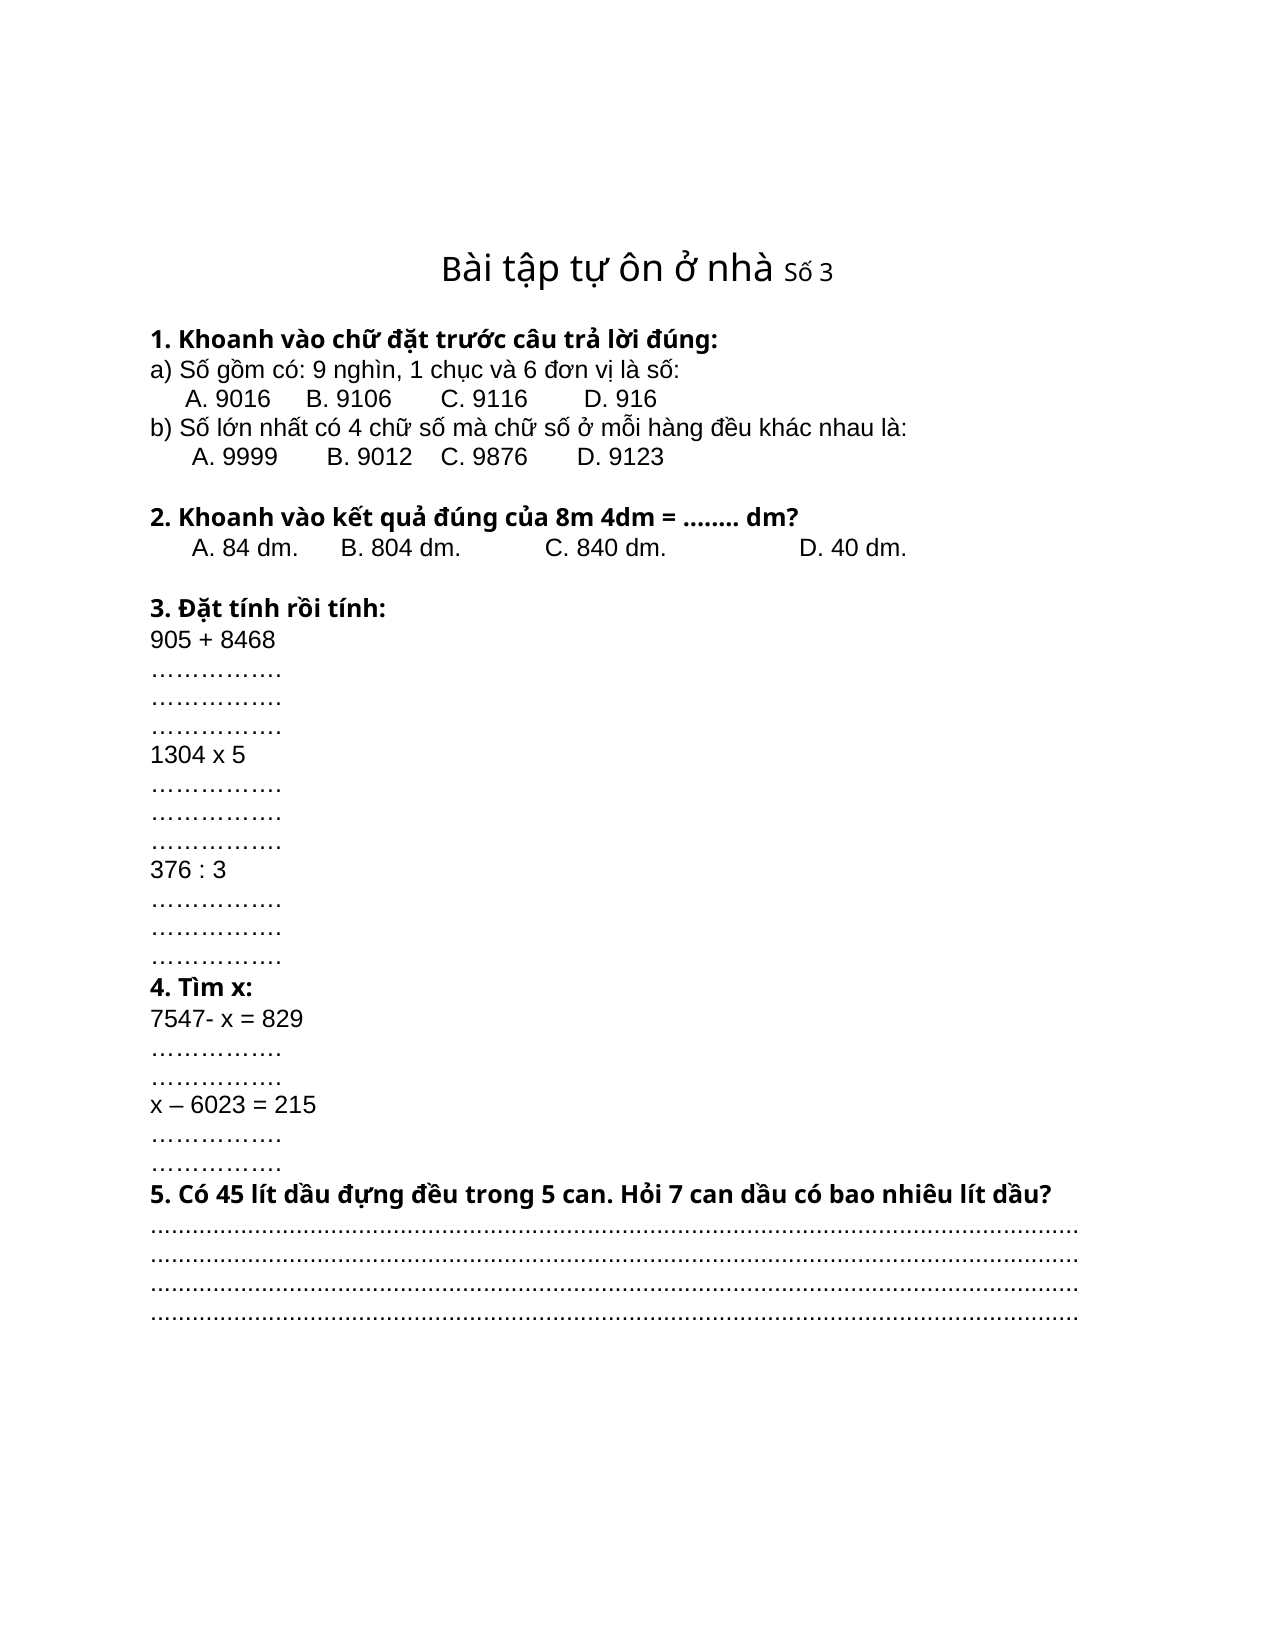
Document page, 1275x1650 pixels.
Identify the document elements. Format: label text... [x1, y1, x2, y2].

text ……………. [150, 797, 1125, 826]
text b) Số lớn nhất có 4 chữ số mà chữ số ở mỗi hàng đều khác nhau là: [150, 413, 1125, 442]
text ……………. [150, 884, 1125, 912]
text 1304 x 5 [150, 740, 1125, 769]
text ……………. [150, 912, 1125, 941]
text A. 9016 B. 9106 C. 9116 D. 916 [150, 384, 1125, 413]
text 376 : 3 [150, 855, 1125, 884]
text ……………. [150, 769, 1125, 797]
text ……………. [150, 711, 1125, 740]
text ……………. [150, 654, 1125, 682]
text 2. Khoanh vào kết quả đúng của 8m 4dm = ........ dm? [150, 499, 1125, 533]
text ...................................................................................................................................... [150, 1211, 1125, 1239]
text ……………. [150, 1148, 1125, 1176]
text Bài tập tự ôn ở nhà Số 3 [150, 242, 1125, 293]
text 7547- x = 829 [150, 1004, 1125, 1033]
text ...................................................................................................................................... [150, 1239, 1125, 1268]
text 3. Đặt tính rồi tính: [150, 591, 1125, 625]
text x – 6023 = 215 [150, 1090, 1125, 1119]
text 905 + 8468 [150, 625, 1125, 654]
text A. 9999 B. 9012 C. 9876 D. 9123 [150, 442, 1125, 471]
text ……………. [150, 1119, 1125, 1148]
text 4. Tìm x: [150, 970, 1125, 1004]
text A. 84 dm. B. 804 dm. C. 840 dm. D. 40 dm. [150, 533, 1125, 562]
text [150, 1268, 1125, 1297]
text 5. Có 45 lít dầu đựng đều trong 5 can. Hỏi 7 can dầu có bao nhiêu lít dầu? [150, 1176, 1125, 1211]
text ……………. [150, 941, 1125, 970]
text ……………. [150, 682, 1125, 711]
text a) Số gồm có: 9 nghìn, 1 chục và 6 đơn vị là số: [150, 356, 1125, 384]
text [150, 1297, 1125, 1326]
text ……………. [150, 1061, 1125, 1090]
text ……………. [150, 1033, 1125, 1061]
text 1. Khoanh vào chữ đặt trước câu trả lời đúng: [150, 321, 1125, 356]
text ……………. [150, 826, 1125, 855]
